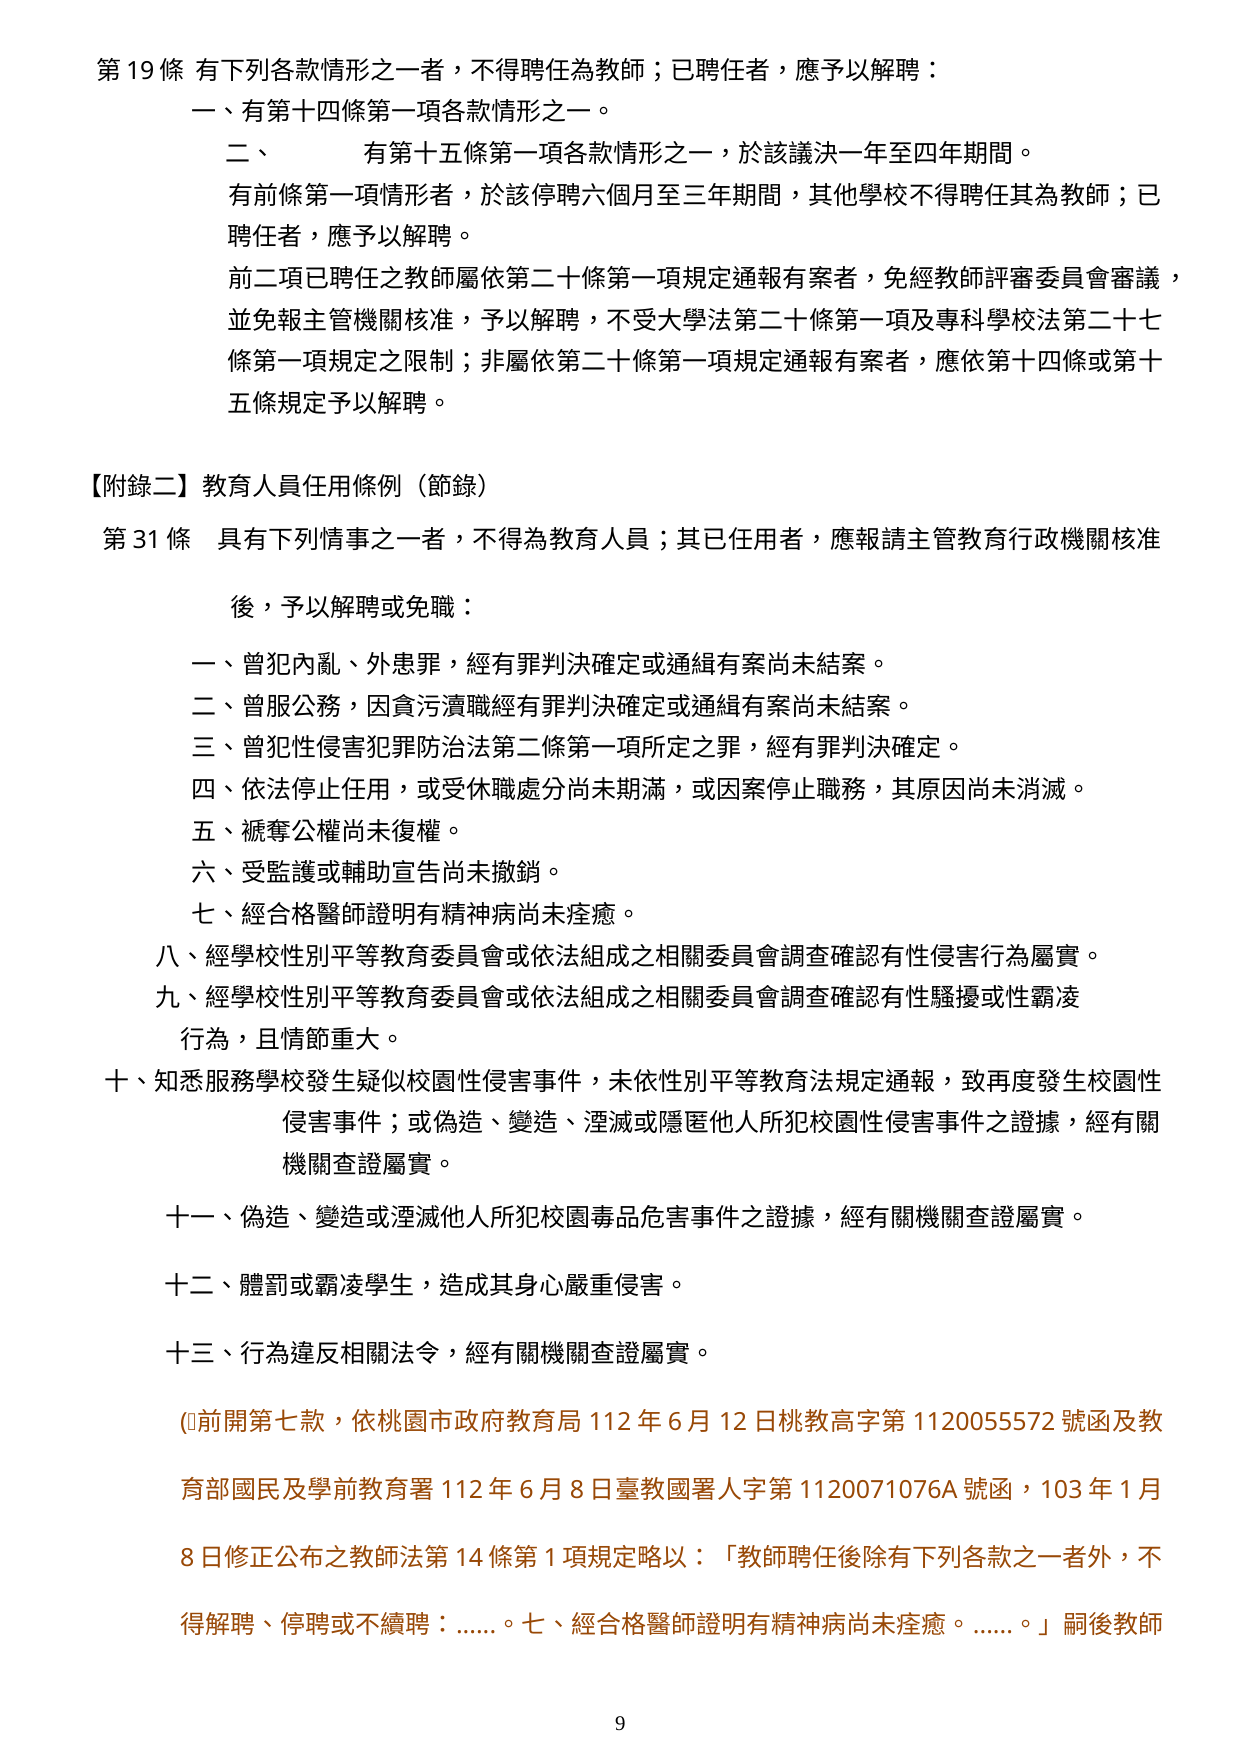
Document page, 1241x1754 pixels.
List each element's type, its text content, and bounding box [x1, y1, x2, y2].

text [180, 1385, 1163, 1657]
text 十二、體罰或霸凌學生，造成其身心嚴重侵害。 [106, 1249, 1163, 1317]
text 七、經合格醫師證明有精神病尚未痊癒。 [152, 890, 1163, 932]
text 十三、行為違反相關法令，經有關機關查證屬實。 [77, 1317, 1163, 1385]
text 一、曾犯內亂、外患罪，經有罪判決確定或通緝有案尚未結案。 [152, 640, 1163, 682]
list 有第十五條第一項各款情形之一，於該議決一年至四年期間。 [226, 129, 1163, 171]
text 六、受監護或輔助宣告尚未撤銷。 [152, 848, 1163, 890]
text 十一、偽造、變造或湮滅他人所犯校園毒品危害事件之證據，經有關機關查證屬實。 [77, 1182, 1163, 1249]
text 八、經學校性別平等教育委員會或依法組成之相關委員會調查確認有性侵害行為屬實。 [77, 932, 1163, 973]
text 一、有第十四條第一項各款情形之一。 [152, 87, 1163, 129]
text 第31條 具有下列情事之一者，不得為教育人員；其已任用者，應報請主管教育行政機關核准後，予以解聘或免職： [102, 504, 1163, 640]
text 四、依法停止任用，或受休職處分尚未期滿，或因案停止職務，其原因尚未消滅。 [152, 765, 1163, 807]
text 【附錄二】教育人員任用條例（節錄） [77, 462, 1163, 504]
text 三、曾犯性侵害犯罪防治法第二條第一項所定之罪，經有罪判決確定。 [152, 723, 1163, 765]
text 十、知悉服務學校發生疑似校園性侵害事件，未依性別平等教育法規定通報，致再度發生校園性侵害事件；或偽造、變造、湮滅或隱匿他人所犯校園性侵害事件之證據，經有關機關查證屬實。 [0, 1057, 1163, 1182]
text 前二項已聘任之教師屬依第二十條第一項規定通報有案者，免經教師評審委員會審議，並免報主管機關核准，予以解聘，不受大學法第二十條第一項及專科學校法第二十七條第一項規定之限制；非屬依第二十條第一項規定通報有案者，應依第十四條或第十五條規定予以解聘。 [227, 254, 1163, 421]
text 第19條 有下列各款情形之一者，不得聘任為教師；已聘任者，應予以解聘： [89, 46, 1163, 87]
text 五、褫奪公權尚未復權。 [152, 807, 1163, 848]
text 二、曾服公務，因貪污瀆職經有罪判決確定或通緝有案尚未結案。 [152, 682, 1163, 723]
text 九、經學校性別平等教育委員會或依法組成之相關委員會調查確認有性騷擾或性霸凌 行為，且情節重大。 [77, 973, 1163, 1057]
text 有前條第一項情形者，於該停聘六個月至三年期間，其他學校不得聘任其為教師；已聘任者，應予以解聘。 [227, 171, 1163, 254]
